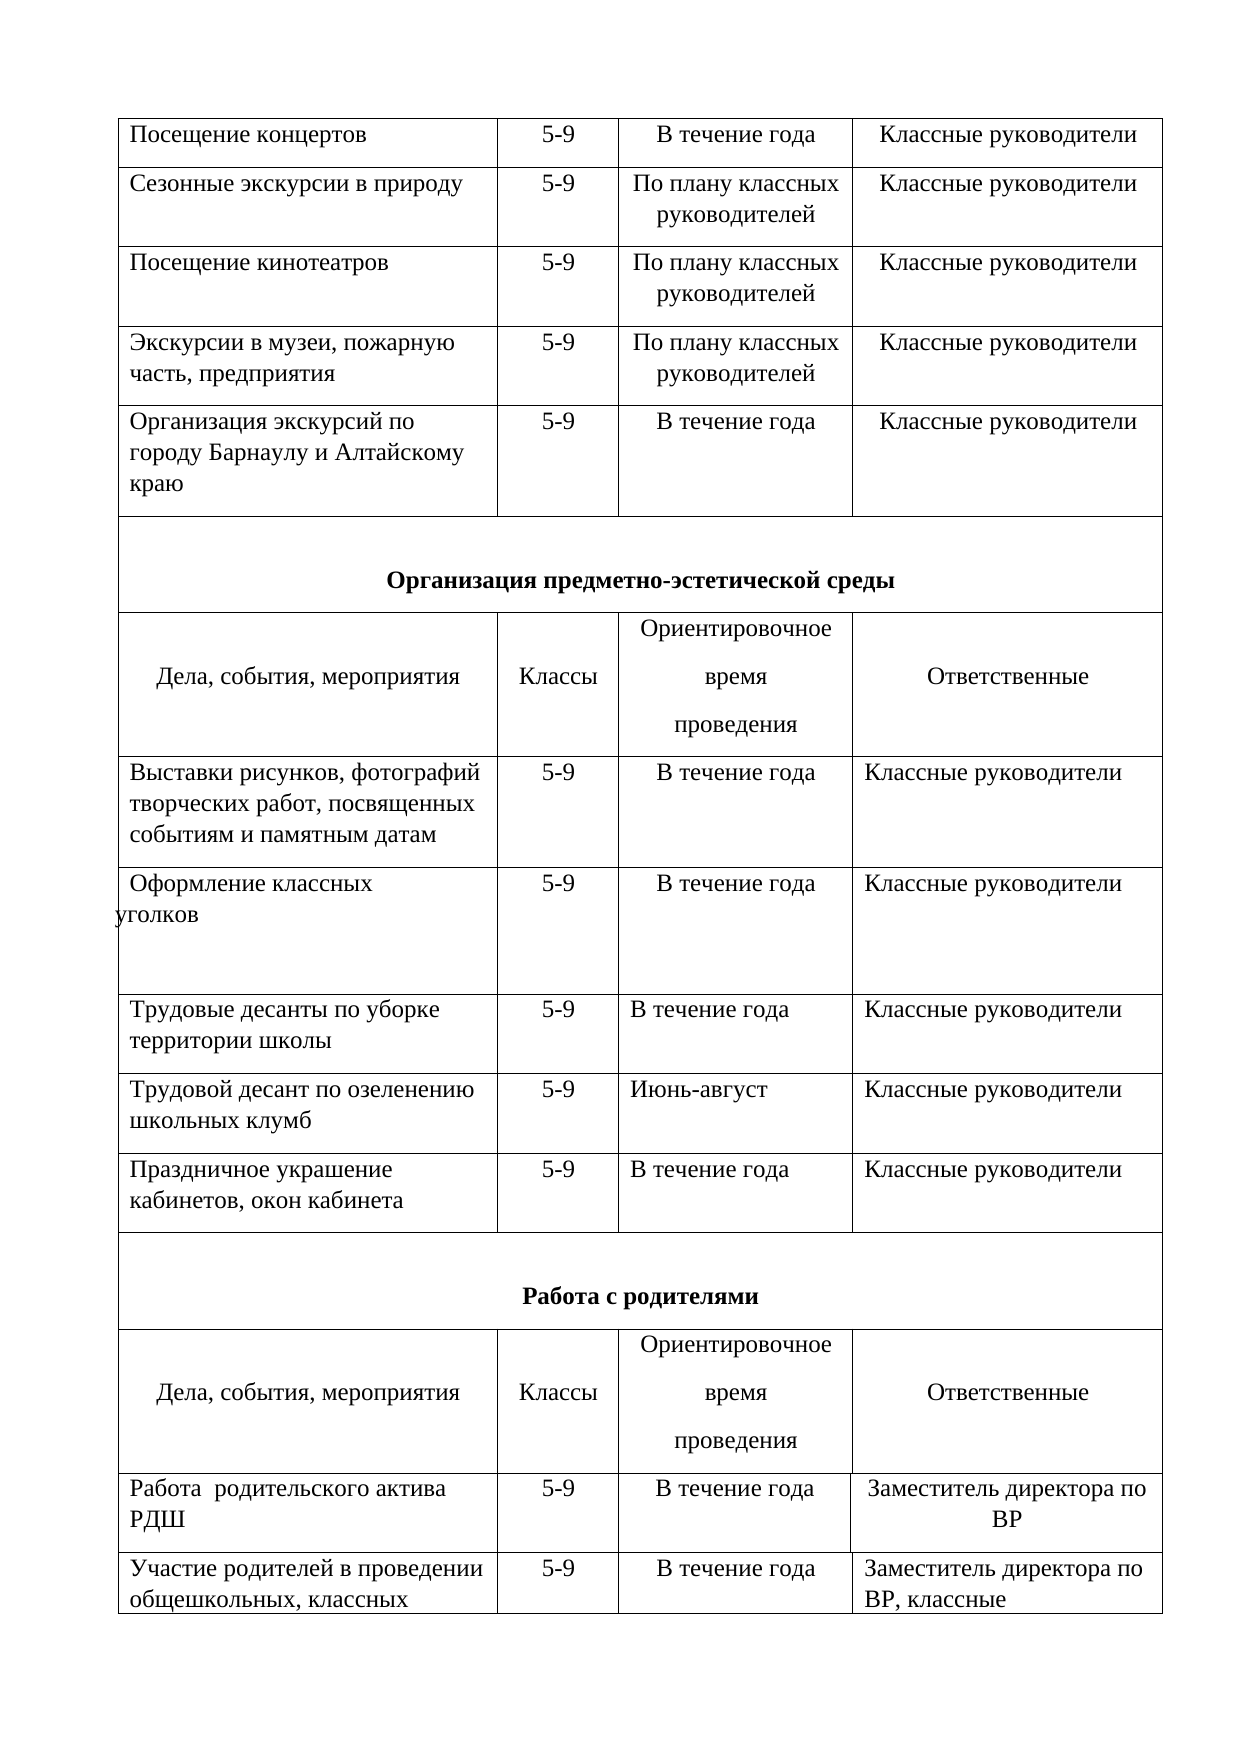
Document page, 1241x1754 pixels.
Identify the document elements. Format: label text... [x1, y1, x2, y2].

table_cell Классные руководители [853, 995, 1162, 1073]
table_cell Экскурсии в музеи, пожарную часть, предприятия [119, 327, 497, 405]
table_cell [853, 1553, 1162, 1613]
table_cell Июнь-август [619, 1074, 852, 1153]
table_cell 5-9 [498, 1474, 618, 1552]
table_cell Сезонные экскурсии в природу [119, 168, 497, 246]
table_cell В течение года [619, 757, 852, 867]
table_cell Ответственные [853, 1330, 1162, 1472]
table_cell В течение года [619, 1474, 850, 1552]
table_cell 5-9 [498, 119, 618, 167]
table_cell Оформление классных уголков [119, 868, 497, 993]
table_cell 5-9 [498, 1553, 618, 1613]
table_cell В течение года [619, 1553, 852, 1613]
table_cell 5-9 [498, 247, 618, 326]
table_cell По плану классных руководителей [619, 247, 852, 326]
table_cell Классные руководители [853, 1074, 1162, 1153]
table_cell Классы [498, 1330, 618, 1472]
table_cell Дела, события, мероприятия [119, 613, 497, 756]
table_cell По плану классных руководителей [619, 327, 852, 405]
table_cell 5-9 [498, 327, 618, 405]
table_cell Классные руководители [853, 406, 1162, 516]
table_cell Классные руководители [853, 168, 1162, 246]
table_cell В течение года [619, 995, 852, 1073]
table_cell Ориентировочное время проведения [619, 1330, 852, 1472]
table_cell 5-9 [498, 757, 618, 867]
table_cell В течение года [619, 868, 852, 993]
table_cell Трудовой десант по озеленению школьных клумб [119, 1074, 497, 1153]
table_cell Классные руководители [853, 757, 1162, 867]
table_cell По плану классных руководителей [619, 168, 852, 246]
table_cell Трудовые десанты по уборке территории школы [119, 995, 497, 1073]
table_cell Работа с родителями [119, 1233, 1162, 1328]
table_cell В течение года [619, 1154, 852, 1232]
table_cell Классы [498, 613, 618, 756]
table_cell 5-9 [498, 1074, 618, 1153]
table_cell Ответственные [853, 613, 1162, 756]
table_cell Классные руководители [853, 327, 1162, 405]
table_cell Дела, события, мероприятия [119, 1330, 497, 1472]
table_cell 5-9 [498, 1154, 618, 1232]
table_cell 5-9 [498, 168, 618, 246]
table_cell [853, 119, 1162, 167]
table_cell 5-9 [498, 868, 618, 993]
table_cell 5-9 [498, 995, 618, 1073]
table_cell Заместитель директора по ВР [851, 1474, 1162, 1552]
table_cell Выставки рисунков, фотографий творческих работ, посвященных событиям и памятным датам [119, 757, 497, 867]
table_cell Праздничное украшение кабинетов, окон кабинета [119, 1154, 497, 1232]
table_cell В течение года [619, 406, 852, 516]
table_cell Посещение кинотеатров [119, 247, 497, 326]
table_cell Работа родительского актива РДШ [119, 1474, 497, 1552]
table_cell Ориентировочное время проведения [619, 613, 852, 756]
table_cell Классные руководители [853, 247, 1162, 326]
table_cell 5-9 [498, 406, 618, 516]
table_cell Классные руководители [853, 1154, 1162, 1232]
table_cell Организация экскурсий по городу Барнаулу и Алтайскому краю [119, 406, 497, 516]
table_cell Организация предметно-эстетической среды [119, 517, 1162, 612]
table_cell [119, 1553, 497, 1613]
table_cell В течение года [619, 119, 852, 167]
table_cell Классные руководители [853, 868, 1162, 993]
table_cell Посещение концертов [119, 119, 497, 167]
